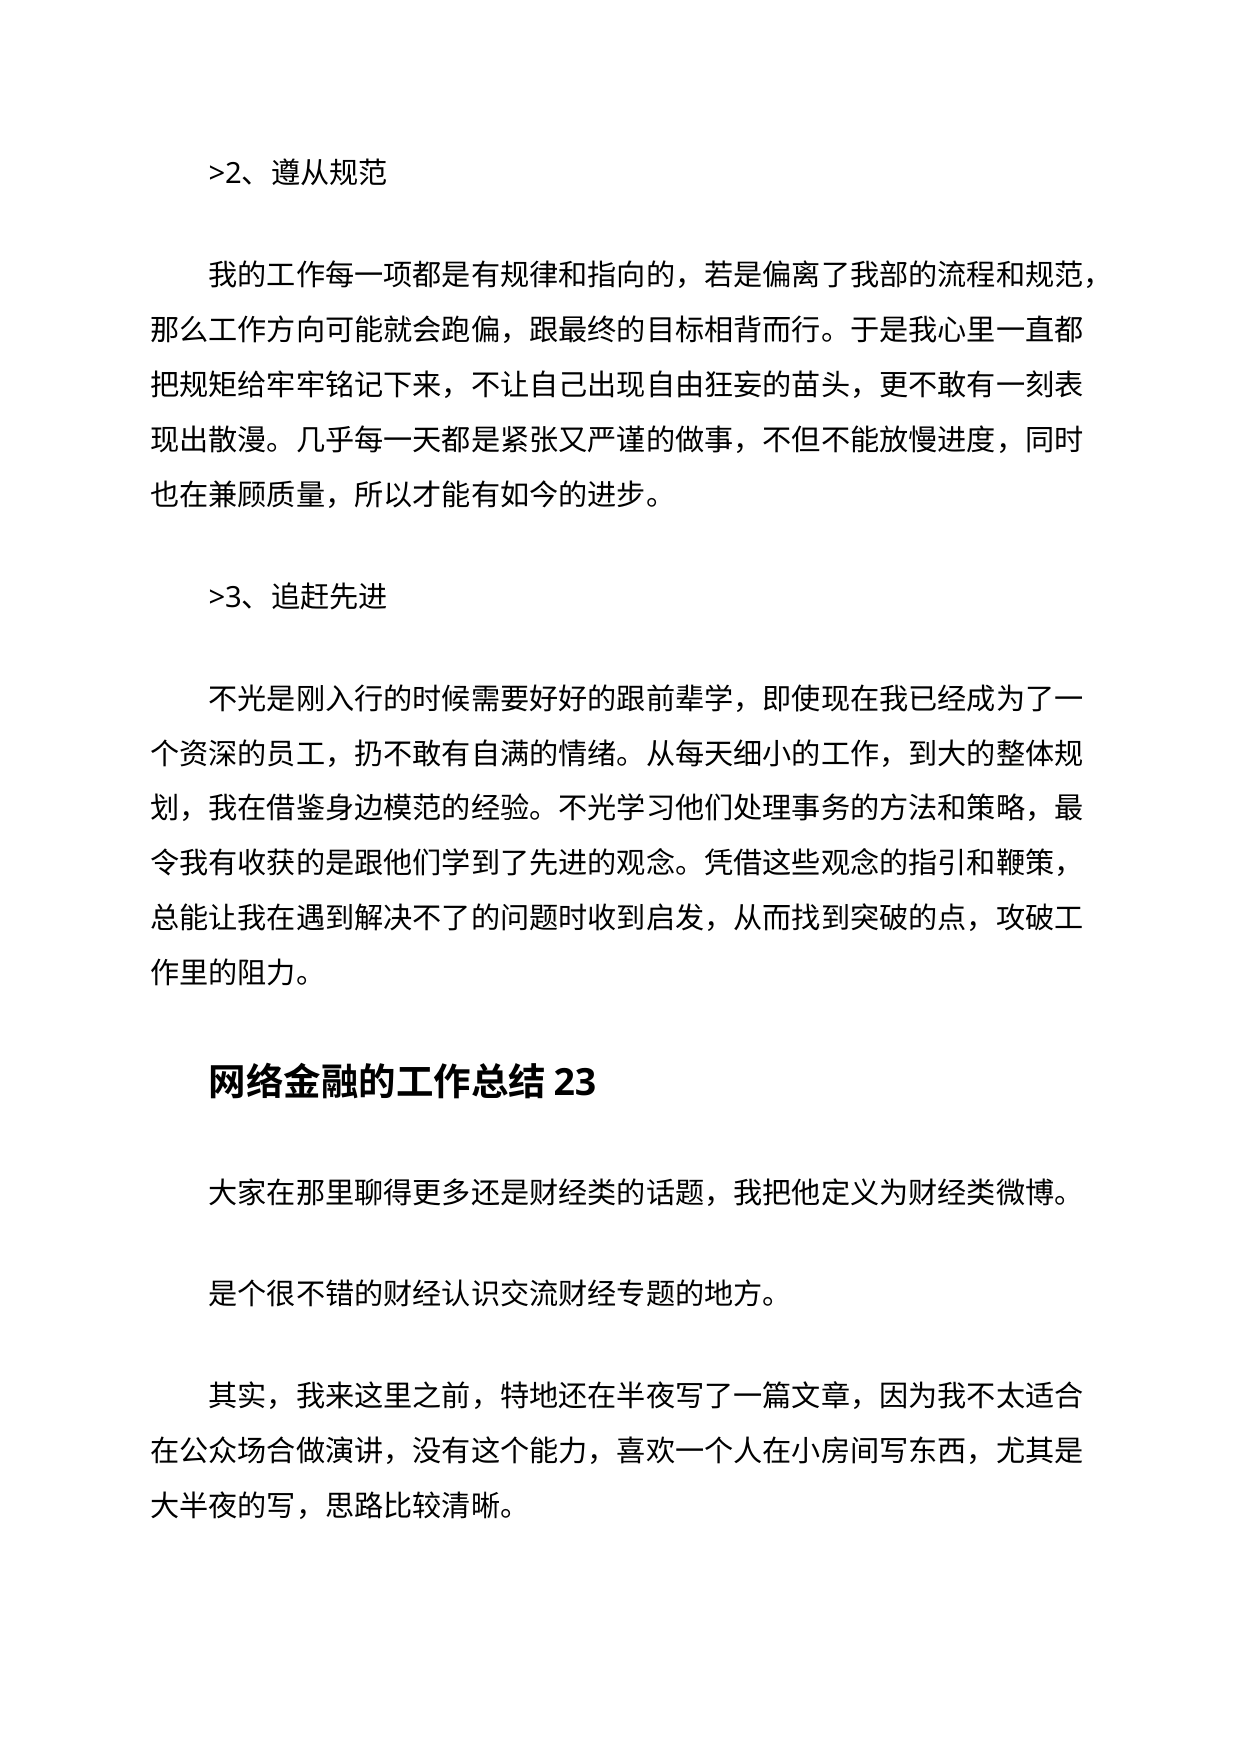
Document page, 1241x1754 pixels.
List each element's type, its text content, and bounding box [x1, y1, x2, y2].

text 不光是刚入行的时候需要好好的跟前辈学，即使现在我已经成为了一个资深的员工，扔不敢有自满的情绪。从每天细小的工作，到大的整体规划，我在借鉴身边模范的经验。不光学习他们处理事务的方法和策略，最令我有收获的是跟他们学到了先进的观念。凭借这些观念的指引和鞭策，总能让我在遇到解决不了的问题时收到启发，从而找到突破的点，攻破工作里的阻力。 [150, 675, 1090, 992]
text 网络金融的工作总结23 [150, 1052, 1090, 1106]
text >3、追赶先进 [150, 573, 1090, 616]
text 其实，我来这里之前，特地还在半夜写了一篇文章，因为我不太适合在公众场合做演讲，没有这个能力，喜欢一个人在小房间写东西，尤其是大半夜的写，思路比较清晰。 [150, 1373, 1090, 1525]
text 是个很不错的财经认识交流财经专题的地方。 [150, 1271, 1090, 1313]
text 我的工作每一项都是有规律和指向的，若是偏离了我部的流程和规范，那么工作方向可能就会跑偏，跟最终的目标相背而行。于是我心里一直都把规矩给牢牢铭记下来，不让自己出现自由狂妄的苗头，更不敢有一刻表现出散漫。几乎每一天都是紧张又严谨的做事，不但不能放慢进度，同时也在兼顾质量，所以才能有如今的进步。 [150, 252, 1090, 514]
text >2、遵从规范 [150, 150, 1090, 192]
text 大家在那里聊得更多还是财经类的话题，我把他定义为财经类微博。 [150, 1169, 1090, 1211]
